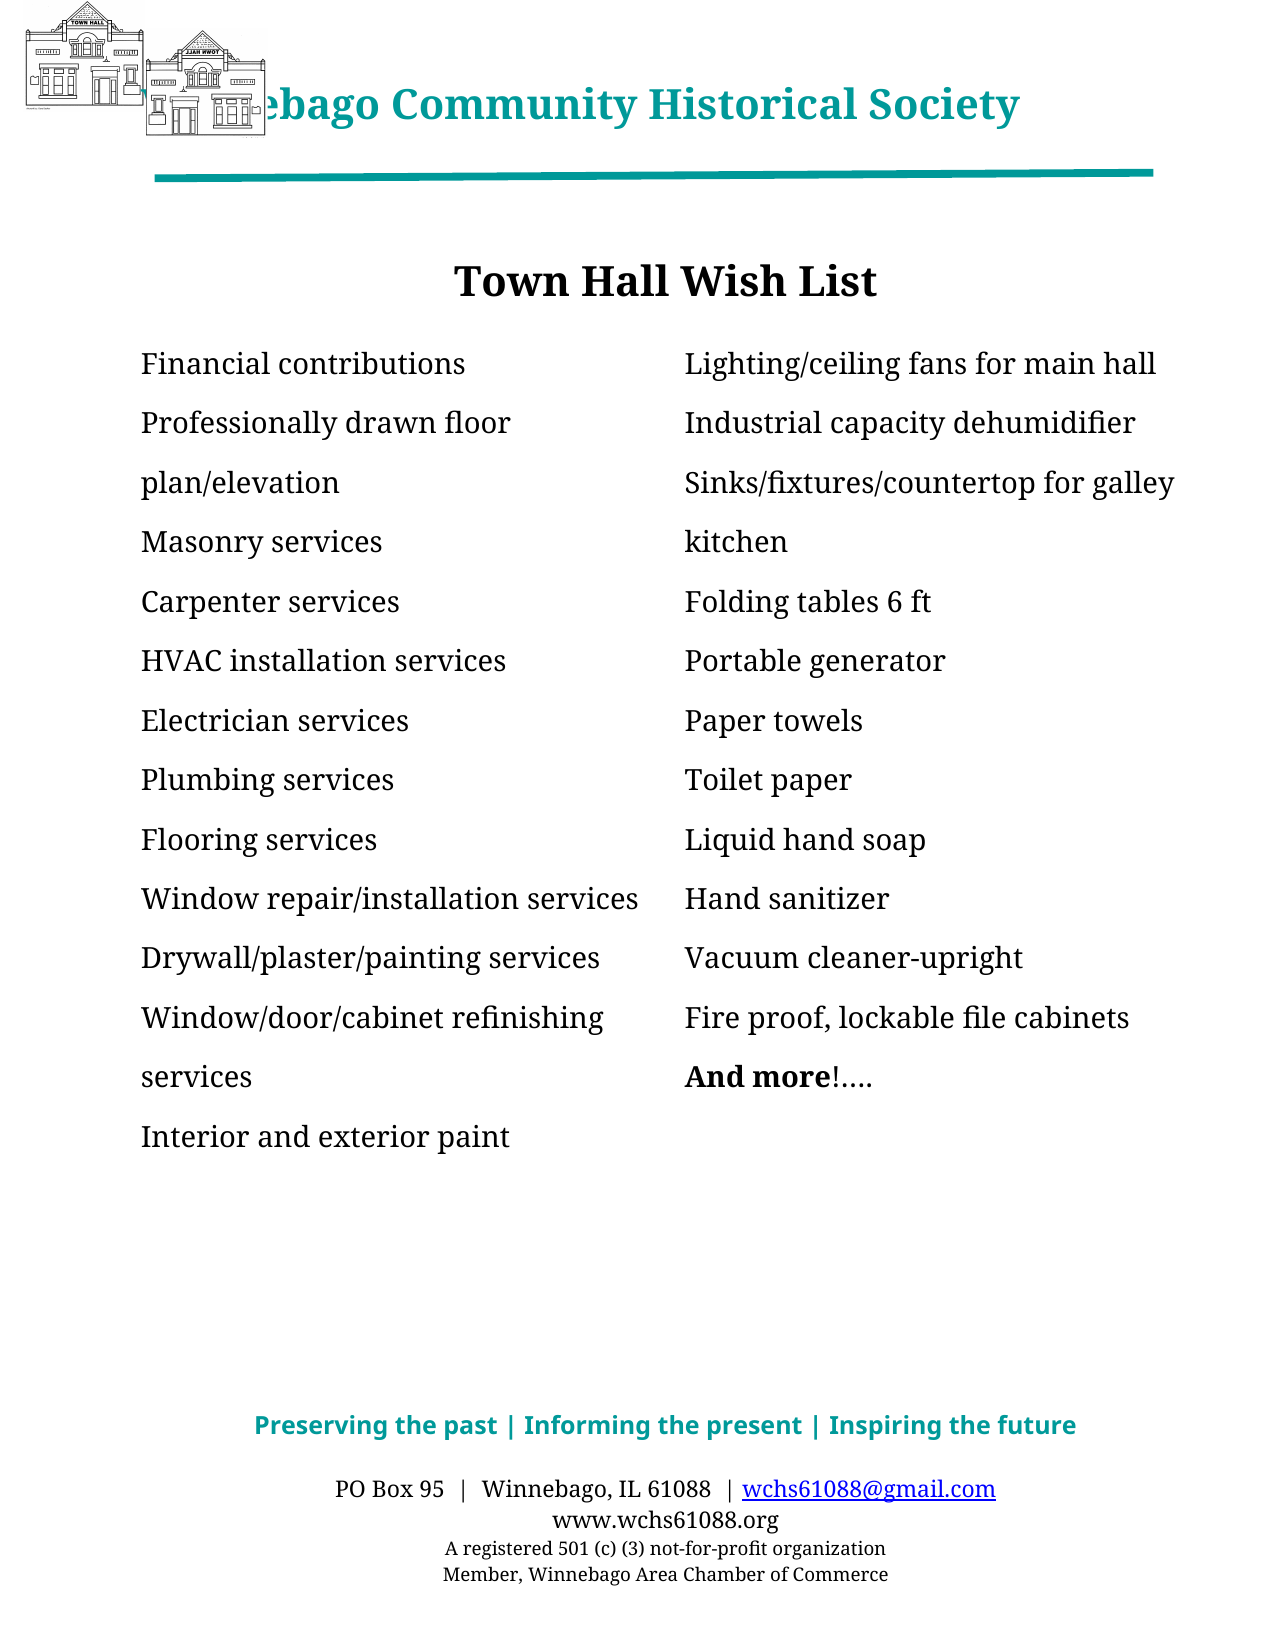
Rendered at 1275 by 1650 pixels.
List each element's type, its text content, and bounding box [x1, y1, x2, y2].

text Financial contributions [141, 343, 647, 383]
text Plumbing services [141, 759, 647, 799]
text Paper towels [684, 700, 1191, 739]
text Interior and exterior paint [141, 1116, 647, 1156]
text Window repair/installation services [141, 878, 647, 918]
text Professionally drawn floor plan/elevation [141, 402, 647, 502]
text Window/door/cabinet refinishing services [141, 997, 647, 1096]
text Lighting/ceiling fans for main hall [684, 343, 1191, 383]
text Industrial capacity dehumidifier [684, 402, 1191, 442]
text Vacuum cleaner-upright [684, 938, 1191, 977]
text Toilet paper [684, 759, 1191, 799]
text Masonry services [141, 521, 647, 561]
text Portable generator [684, 640, 1191, 680]
text Flooring services [141, 819, 647, 858]
text Electrician services [141, 700, 647, 739]
text Town Hall Wish List [141, 252, 1191, 309]
text HVAC installation services [141, 640, 647, 680]
text Hand sanitizer [684, 878, 1191, 918]
text Drywall/plaster/painting services [141, 938, 647, 977]
picture [23, 0, 268, 138]
text Liquid hand soap [684, 819, 1191, 858]
text And more!…. [684, 1057, 1191, 1096]
text Sinks/fixtures/countertop for galley kitchen [684, 462, 1191, 561]
text Fire proof, lockable file cabinets [684, 997, 1191, 1037]
text Folding tables 6 ft [684, 581, 1191, 621]
text Carpenter services [141, 581, 647, 621]
